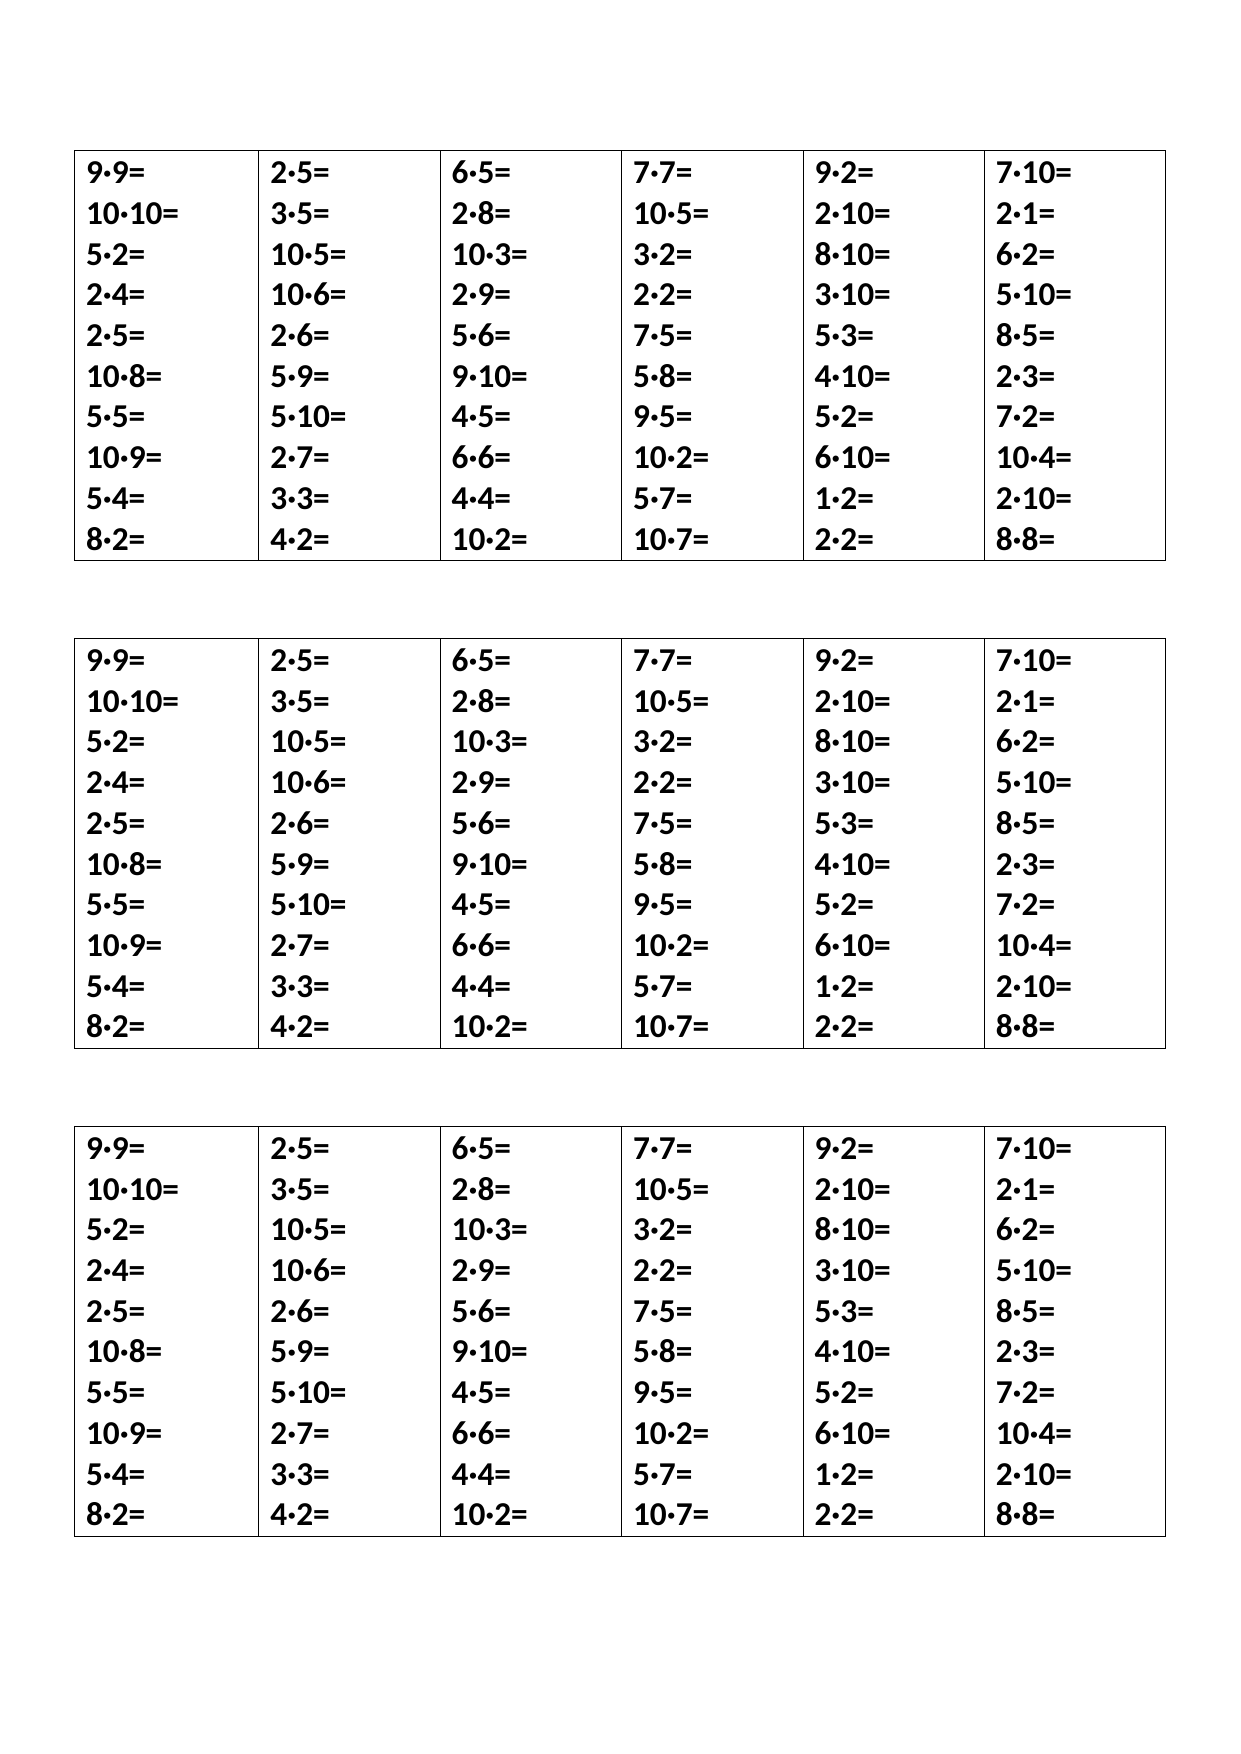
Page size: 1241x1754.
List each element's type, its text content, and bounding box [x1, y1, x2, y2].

table_header 7·10= 2·1= 6·2= 5·10= 8·5= 2·3= 7·2= 10·4= 2·10= 8·8= [985, 639, 1165, 1048]
table_header 2·5= 3·5= 10·5= 10·6= 2·6= 5·9= 5·10= 2·7= 3·3= 4·2= [259, 639, 440, 1048]
table_header 9·9= 10·10= 5·2= 2·4= 2·5= 10·8= 5·5= 10·9= 5·4= 8·2= [75, 1127, 258, 1536]
table_header 9·2= 2·10= 8·10= 3·10= 5·3= 4·10= 5·2= 6·10= 1·2= 2·2= [804, 639, 984, 1048]
table_header 7·10= 2·1= 6·2= 5·10= 8·5= 2·3= 7·2= 10·4= 2·10= 8·8= [985, 1127, 1165, 1536]
table_header 9·2= 2·10= 8·10= 3·10= 5·3= 4·10= 5·2= 6·10= 1·2= 2·2= [804, 1127, 984, 1536]
table_header 7·7= 10·5= 3·2= 2·2= 7·5= 5·8= 9·5= 10·2= 5·7= 10·7= [622, 1127, 803, 1536]
table_header 6·5= 2·8= 10·3= 2·9= 5·6= 9·10= 4·5= 6·6= 4·4= 10·2= [441, 639, 621, 1048]
table_header 9·9= 10·10= 5·2= 2·4= 2·5= 10·8= 5·5= 10·9= 5·4= 8·2= [75, 639, 258, 1048]
table_header 6·5= 2·8= 10·3= 2·9= 5·6= 9·10= 4·5= 6·6= 4·4= 10·2= [441, 1127, 621, 1536]
table_header 6·5= 2·8= 10·3= 2·9= 5·6= 9·10= 4·5= 6·6= 4·4= 10·2= [441, 151, 621, 560]
table_header 7·10= 2·1= 6·2= 5·10= 8·5= 2·3= 7·2= 10·4= 2·10= 8·8= [985, 151, 1165, 560]
table_header 9·9= 10·10= 5·2= 2·4= 2·5= 10·8= 5·5= 10·9= 5·4= 8·2= [75, 151, 258, 560]
table_header 9·2= 2·10= 8·10= 3·10= 5·3= 4·10= 5·2= 6·10= 1·2= 2·2= [804, 151, 984, 560]
table_header 7·7= 10·5= 3·2= 2·2= 7·5= 5·8= 9·5= 10·2= 5·7= 10·7= [622, 151, 803, 560]
table_header 2·5= 3·5= 10·5= 10·6= 2·6= 5·9= 5·10= 2·7= 3·3= 4·2= [259, 151, 440, 560]
table_header 2·5= 3·5= 10·5= 10·6= 2·6= 5·9= 5·10= 2·7= 3·3= 4·2= [259, 1127, 440, 1536]
table_header 7·7= 10·5= 3·2= 2·2= 7·5= 5·8= 9·5= 10·2= 5·7= 10·7= [622, 639, 803, 1048]
